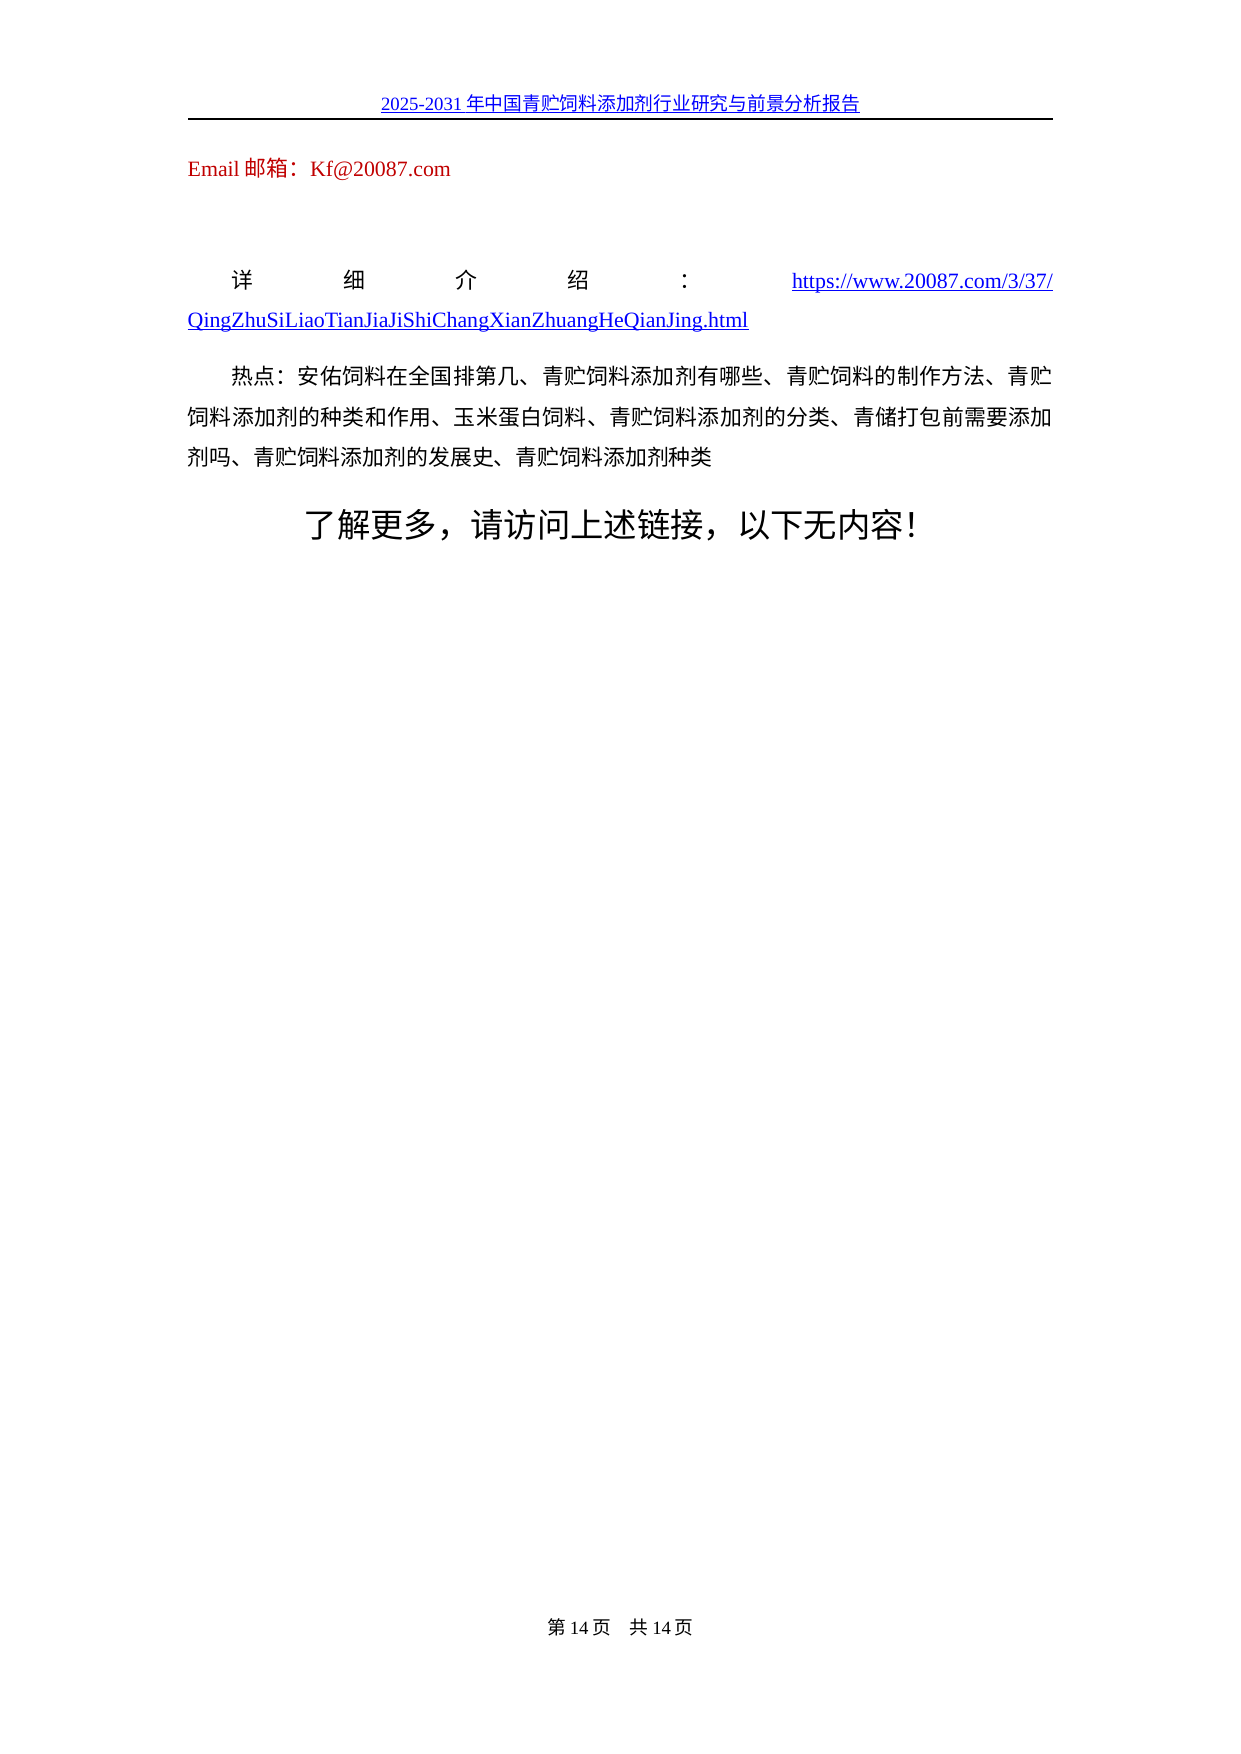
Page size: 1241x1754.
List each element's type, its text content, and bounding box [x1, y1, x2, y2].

text Email邮箱：Kf@20087.com [187, 150, 1053, 183]
text 详细介绍：https://www.20087.com/3/37/QingZhuSiLiaoTianJiaJiShiChangXianZhuangHeQianJing.html [187, 263, 1053, 336]
text 热点：安佑饲料在全国排第几、青贮饲料添加剂有哪些、青贮饲料的制作方法、青贮饲料添加剂的种类和作用、玉米蛋白饲料、青贮饲料添加剂的分类、青储打包前需要添加剂吗、青贮饲料添加剂的发展史、青贮饲料添加剂种类 [187, 359, 1053, 472]
title 了解更多，请访问上述链接，以下无内容！ [187, 490, 1053, 555]
